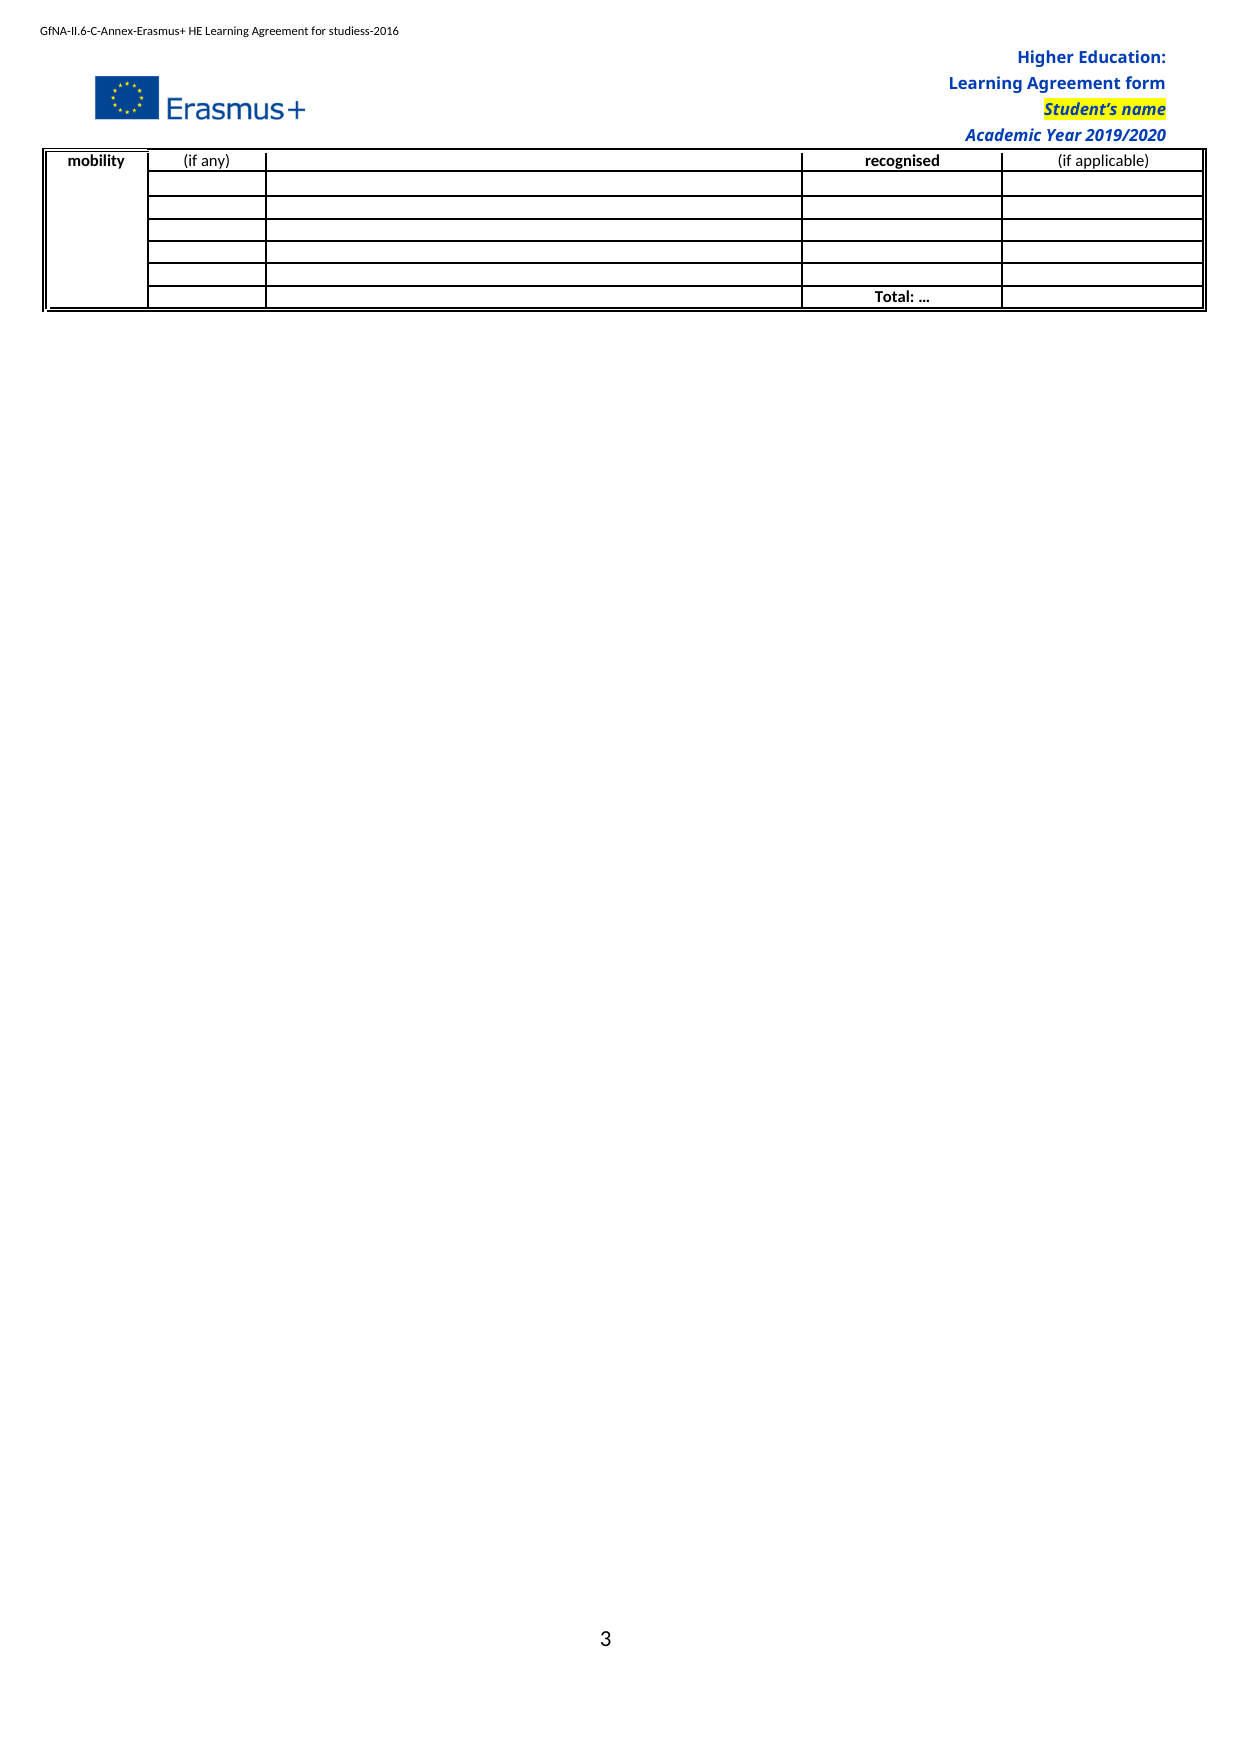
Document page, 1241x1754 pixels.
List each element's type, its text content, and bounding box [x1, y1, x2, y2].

table_cell [149, 287, 265, 307]
table_cell [803, 264, 1001, 285]
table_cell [1002, 150, 1202, 170]
table_cell [1003, 287, 1202, 307]
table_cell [266, 150, 802, 170]
table_cell [267, 242, 801, 262]
table_cell Total: … [803, 287, 1001, 307]
table_cell [1003, 242, 1202, 262]
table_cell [802, 150, 1002, 170]
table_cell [47, 152, 148, 307]
table_cell [1003, 220, 1202, 240]
table_cell [267, 287, 801, 307]
table_cell [1003, 197, 1202, 217]
picture [95, 76, 306, 120]
table_cell [149, 264, 265, 285]
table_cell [148, 150, 266, 170]
table_cell [149, 242, 265, 262]
table_cell [267, 172, 801, 195]
table_cell [1003, 172, 1202, 195]
table_cell [149, 172, 265, 195]
table_cell [803, 242, 1001, 262]
table_cell [803, 220, 1001, 240]
table_cell [803, 197, 1001, 217]
table_cell [149, 197, 265, 217]
table_cell [1003, 264, 1202, 285]
table_cell [267, 220, 801, 240]
table_cell [267, 197, 801, 217]
table_cell [803, 172, 1001, 195]
table_cell [267, 264, 801, 285]
table_cell [149, 220, 265, 240]
